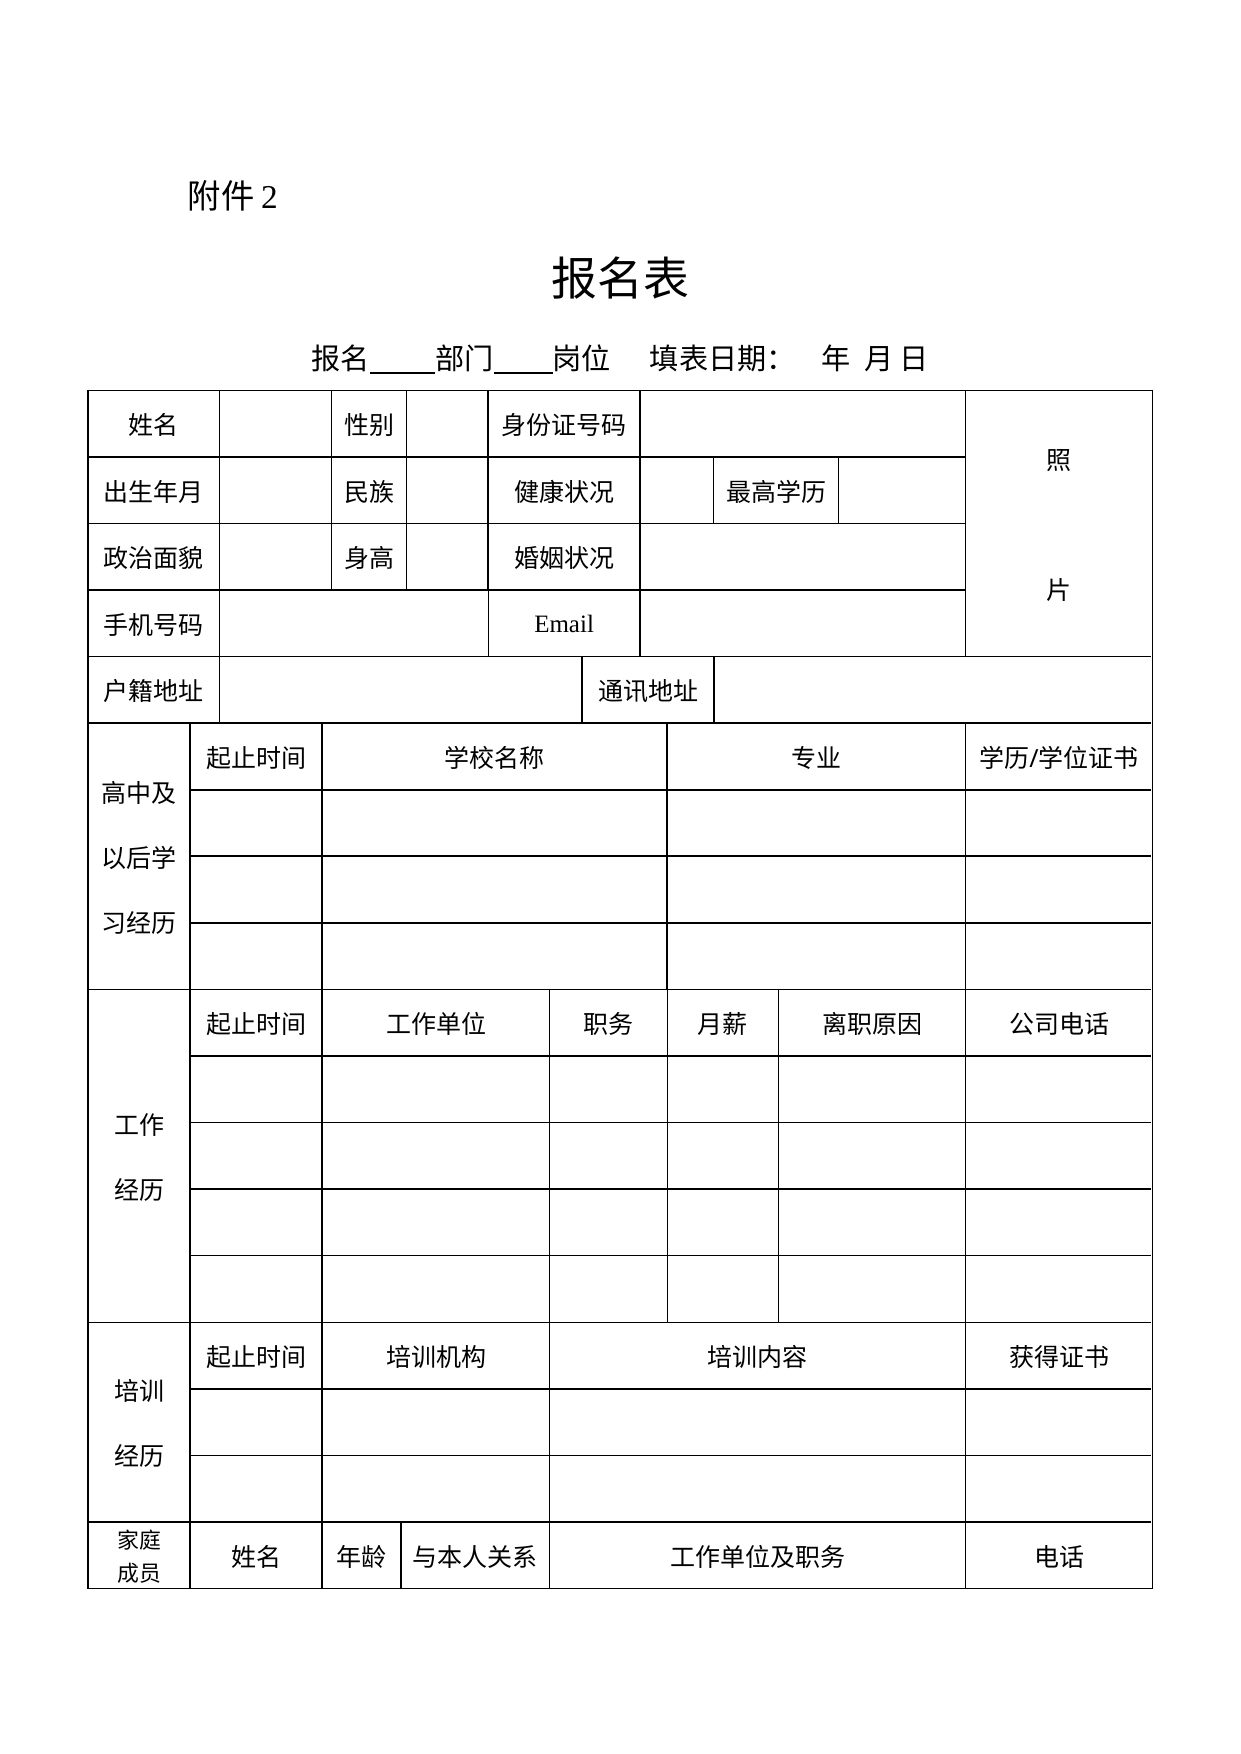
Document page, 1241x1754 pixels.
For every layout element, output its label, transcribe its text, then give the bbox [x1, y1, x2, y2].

table_cell [550, 1123, 667, 1188]
table_cell [323, 1123, 549, 1188]
table_cell [191, 1456, 321, 1521]
table_cell 培训 经历 [89, 1323, 189, 1521]
table_cell 电话 [966, 1521, 1152, 1588]
table_cell [323, 1190, 549, 1255]
table_cell [966, 1455, 1152, 1521]
table_header 性别 [332, 391, 406, 456]
table_cell [779, 1057, 965, 1122]
table_cell 工作单位 [323, 990, 549, 1055]
table_cell [668, 1256, 778, 1321]
table_cell [191, 857, 321, 922]
table_cell [715, 656, 1152, 722]
table_cell 婚姻状况 [489, 524, 639, 589]
table_cell [668, 924, 965, 988]
table_cell [323, 1057, 549, 1122]
table_cell [668, 857, 965, 922]
table_cell [323, 791, 666, 855]
text 报名表 [187, 227, 1053, 324]
table_header [220, 391, 331, 456]
table_header [641, 391, 965, 456]
table_cell [839, 458, 965, 523]
table_cell 通讯地址 [583, 657, 713, 722]
table_cell [668, 1190, 778, 1255]
table_cell [191, 1390, 321, 1454]
table_cell 培训机构 [323, 1323, 549, 1388]
table_cell [668, 1123, 778, 1188]
table_cell [966, 922, 1152, 988]
table_header 身份证号码 [489, 391, 639, 456]
table_cell [966, 1255, 1152, 1321]
table_cell [966, 855, 1152, 922]
table_cell 工作 经历 [89, 990, 189, 1321]
table_cell [191, 1057, 321, 1122]
table_cell 健康状况 [489, 458, 639, 523]
table_cell [641, 458, 713, 523]
table_cell [550, 1390, 965, 1454]
text 附件2 [187, 162, 1053, 227]
table_cell [407, 524, 487, 589]
table_cell 家庭 成员（指配偶、子女） [89, 1523, 189, 1588]
table_cell 起止时间 [191, 1323, 321, 1388]
table_cell [191, 791, 321, 855]
table_cell [191, 924, 321, 988]
table_cell [550, 1456, 965, 1521]
table_header [407, 391, 487, 456]
table_cell 手机号码 [89, 591, 219, 656]
table_cell [779, 1190, 965, 1255]
table_cell [966, 1388, 1152, 1454]
table_cell [323, 857, 666, 922]
table_cell Email [489, 591, 639, 656]
table_cell [550, 1256, 667, 1321]
table_cell [323, 1390, 549, 1454]
table_cell [966, 1188, 1152, 1255]
table_cell 姓名 [191, 1523, 321, 1588]
table_cell [220, 591, 488, 656]
table_cell [668, 791, 965, 855]
table_cell 民族 [332, 458, 406, 523]
table_cell [220, 524, 331, 589]
table_cell 离职原因 [779, 990, 965, 1055]
table_cell [779, 1123, 965, 1188]
table_cell 与本人关系 [402, 1523, 549, 1588]
table_cell [407, 458, 487, 523]
table_cell 获得证书 [966, 1321, 1152, 1388]
table_cell [966, 1055, 1152, 1122]
table_header 照 片 [966, 391, 1152, 656]
table_cell [220, 458, 331, 523]
table_cell [779, 1256, 965, 1321]
table_cell 年龄 [323, 1523, 400, 1588]
table_cell 高中及以后学习经历 [89, 724, 189, 988]
table_cell [323, 1456, 549, 1521]
table_cell 最高学历 [714, 458, 838, 523]
table_cell 月薪 [668, 990, 778, 1055]
table_cell 培训内容 [550, 1323, 965, 1388]
table_cell 起止时间 [191, 724, 321, 789]
table_cell [323, 924, 666, 988]
text 报名 部门 岗位 填表日期： 年 月 日 [187, 324, 1053, 389]
table_cell [191, 1123, 321, 1188]
table_cell [966, 1122, 1152, 1188]
table_cell [220, 657, 581, 722]
table_cell 身高 [332, 524, 406, 589]
table_cell 学校名称 [323, 724, 666, 789]
table_cell [550, 1057, 667, 1122]
table_cell [668, 1057, 778, 1122]
table_cell 出生年月 [89, 458, 219, 523]
table_cell [641, 524, 965, 589]
table_cell 工作单位及职务 [550, 1523, 965, 1588]
table_cell [966, 789, 1152, 855]
table_cell 公司电话 [966, 989, 1152, 1055]
table_cell [550, 1190, 667, 1255]
table_cell [191, 1190, 321, 1255]
table_cell 户籍地址 [89, 657, 219, 722]
table_cell 起止时间 [191, 990, 321, 1055]
table_cell 专业 [668, 724, 965, 789]
table_cell 政治面貌 [89, 524, 219, 589]
table_cell [323, 1256, 549, 1321]
table_cell [191, 1256, 321, 1321]
table_cell [641, 591, 965, 656]
table_cell 学历/学位证书 [966, 722, 1152, 789]
table_header 姓名 [89, 391, 219, 456]
table_cell 职务 [550, 990, 667, 1055]
